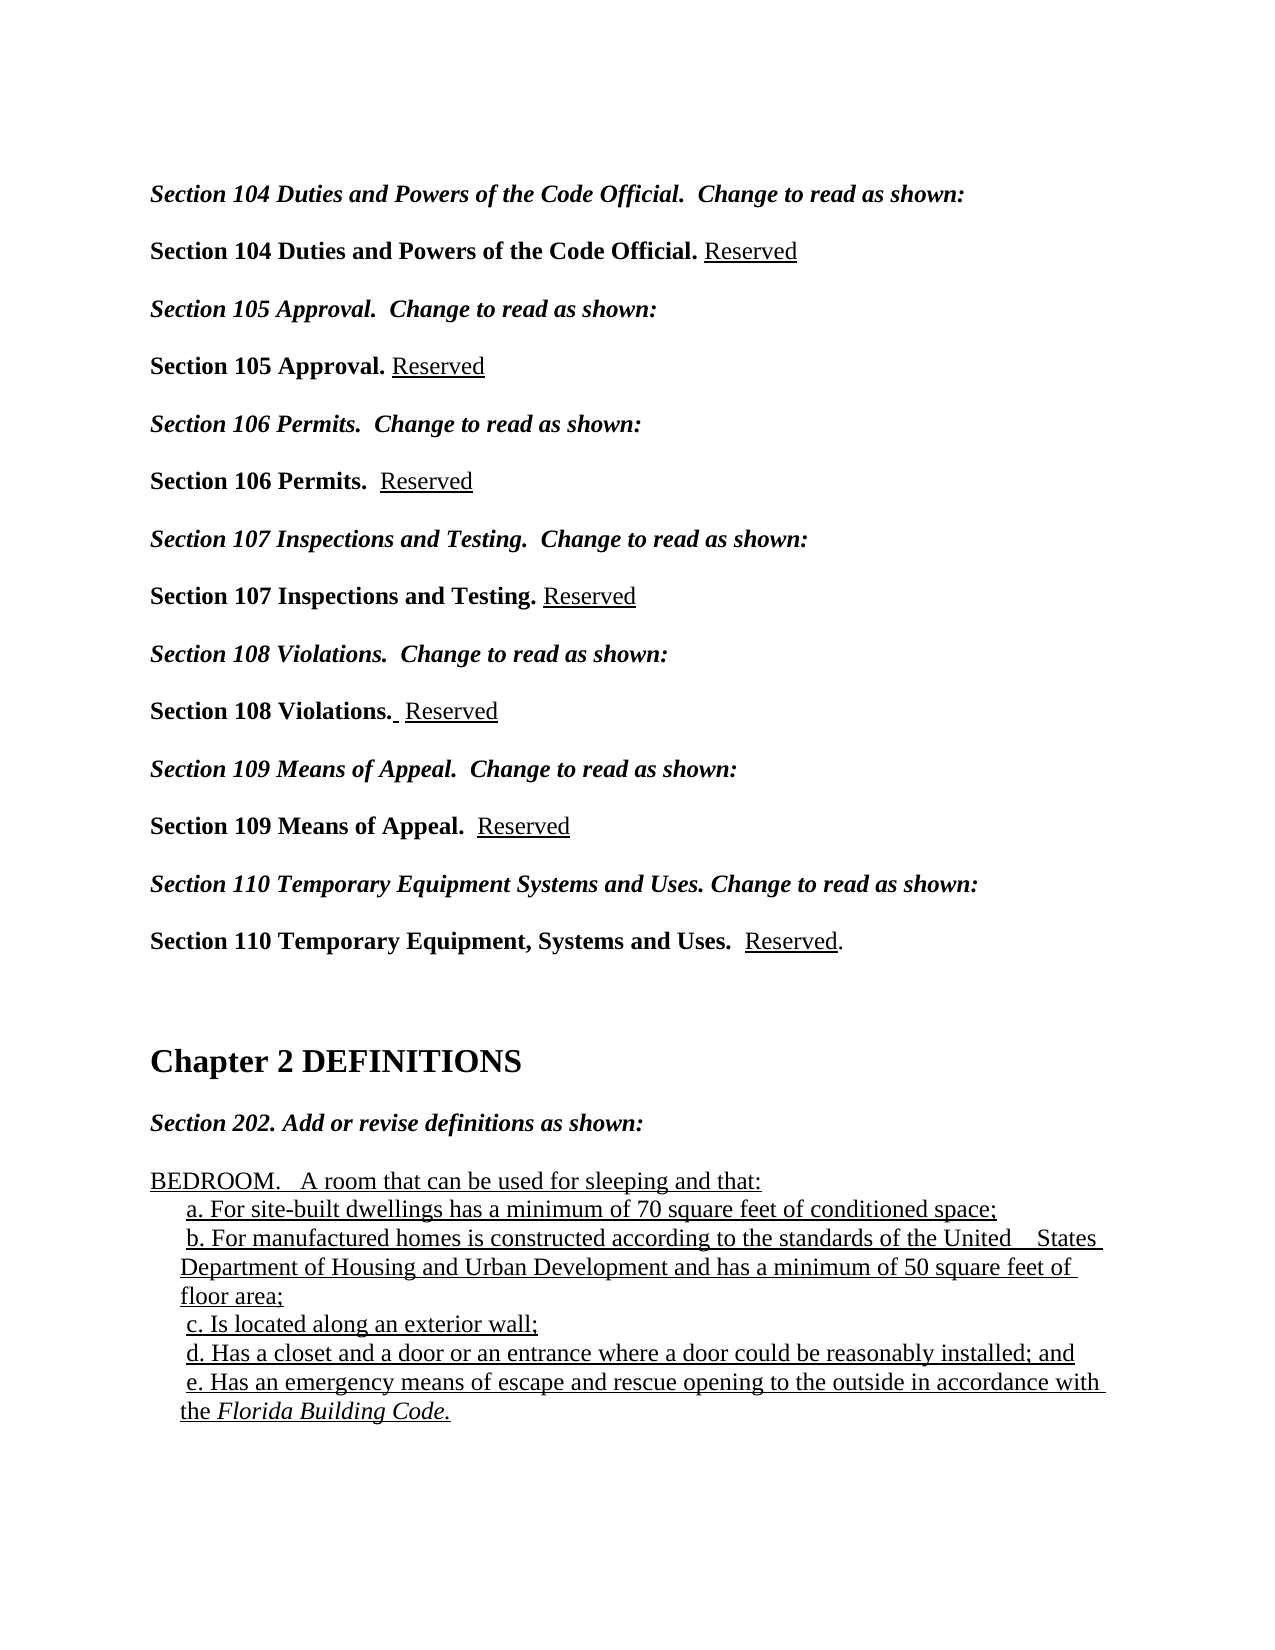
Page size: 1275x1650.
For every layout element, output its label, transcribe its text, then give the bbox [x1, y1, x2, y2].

text b. For manufactured homes is constructed according to the standards of the United States Department of Housing and Urban Development and has a minimum of 50 square feet of floor area; [180, 1223, 1125, 1309]
text Section 105 Approval. Change to read as shown: [150, 294, 1125, 322]
text Chapter 2 DEFINITIONS [150, 1041, 1125, 1079]
text Section 107 Inspections and Testing. Reserved [150, 581, 1125, 610]
text Section 104 Duties and Powers of the Code Official. Change to read as shown: [150, 179, 1125, 207]
text Section 109 Means of Appeal. Reserved [150, 811, 1125, 840]
text Section 110 Temporary Equipment, Systems and Uses. Reserved. [150, 926, 1125, 955]
text BEDROOM. A room that can be used for sleeping and that: [150, 1166, 1125, 1194]
text Section 202. Add or revise definitions as shown: [150, 1108, 1125, 1137]
text Section 108 Violations. Reserved [150, 696, 1125, 725]
text Section 109 Means of Appeal. Change to read as shown: [150, 754, 1125, 782]
text Section 106 Permits. Change to read as shown: [150, 409, 1125, 437]
text a. For site-built dwellings has a minimum of 70 square feet of conditioned space; [180, 1194, 1125, 1223]
text c. Is located along an exterior wall; [180, 1309, 1125, 1338]
text d. Has a closet and a door or an entrance where a door could be reasonably installed; and [180, 1338, 1125, 1367]
text Section 107 Inspections and Testing. Change to read as shown: [150, 524, 1125, 552]
text e. Has an emergency means of escape and rescue opening to the outside in accordance with the Florida Building Code. [180, 1367, 1125, 1424]
text Section 104 Duties and Powers of the Code Official. Reserved [150, 236, 1125, 265]
text Section 108 Violations. Change to read as shown: [150, 639, 1125, 667]
text Section 106 Permits. Reserved [150, 466, 1125, 495]
text Section 110 Temporary Equipment Systems and Uses. Change to read as shown: [150, 869, 1125, 897]
text Section 105 Approval. Reserved [150, 351, 1125, 380]
